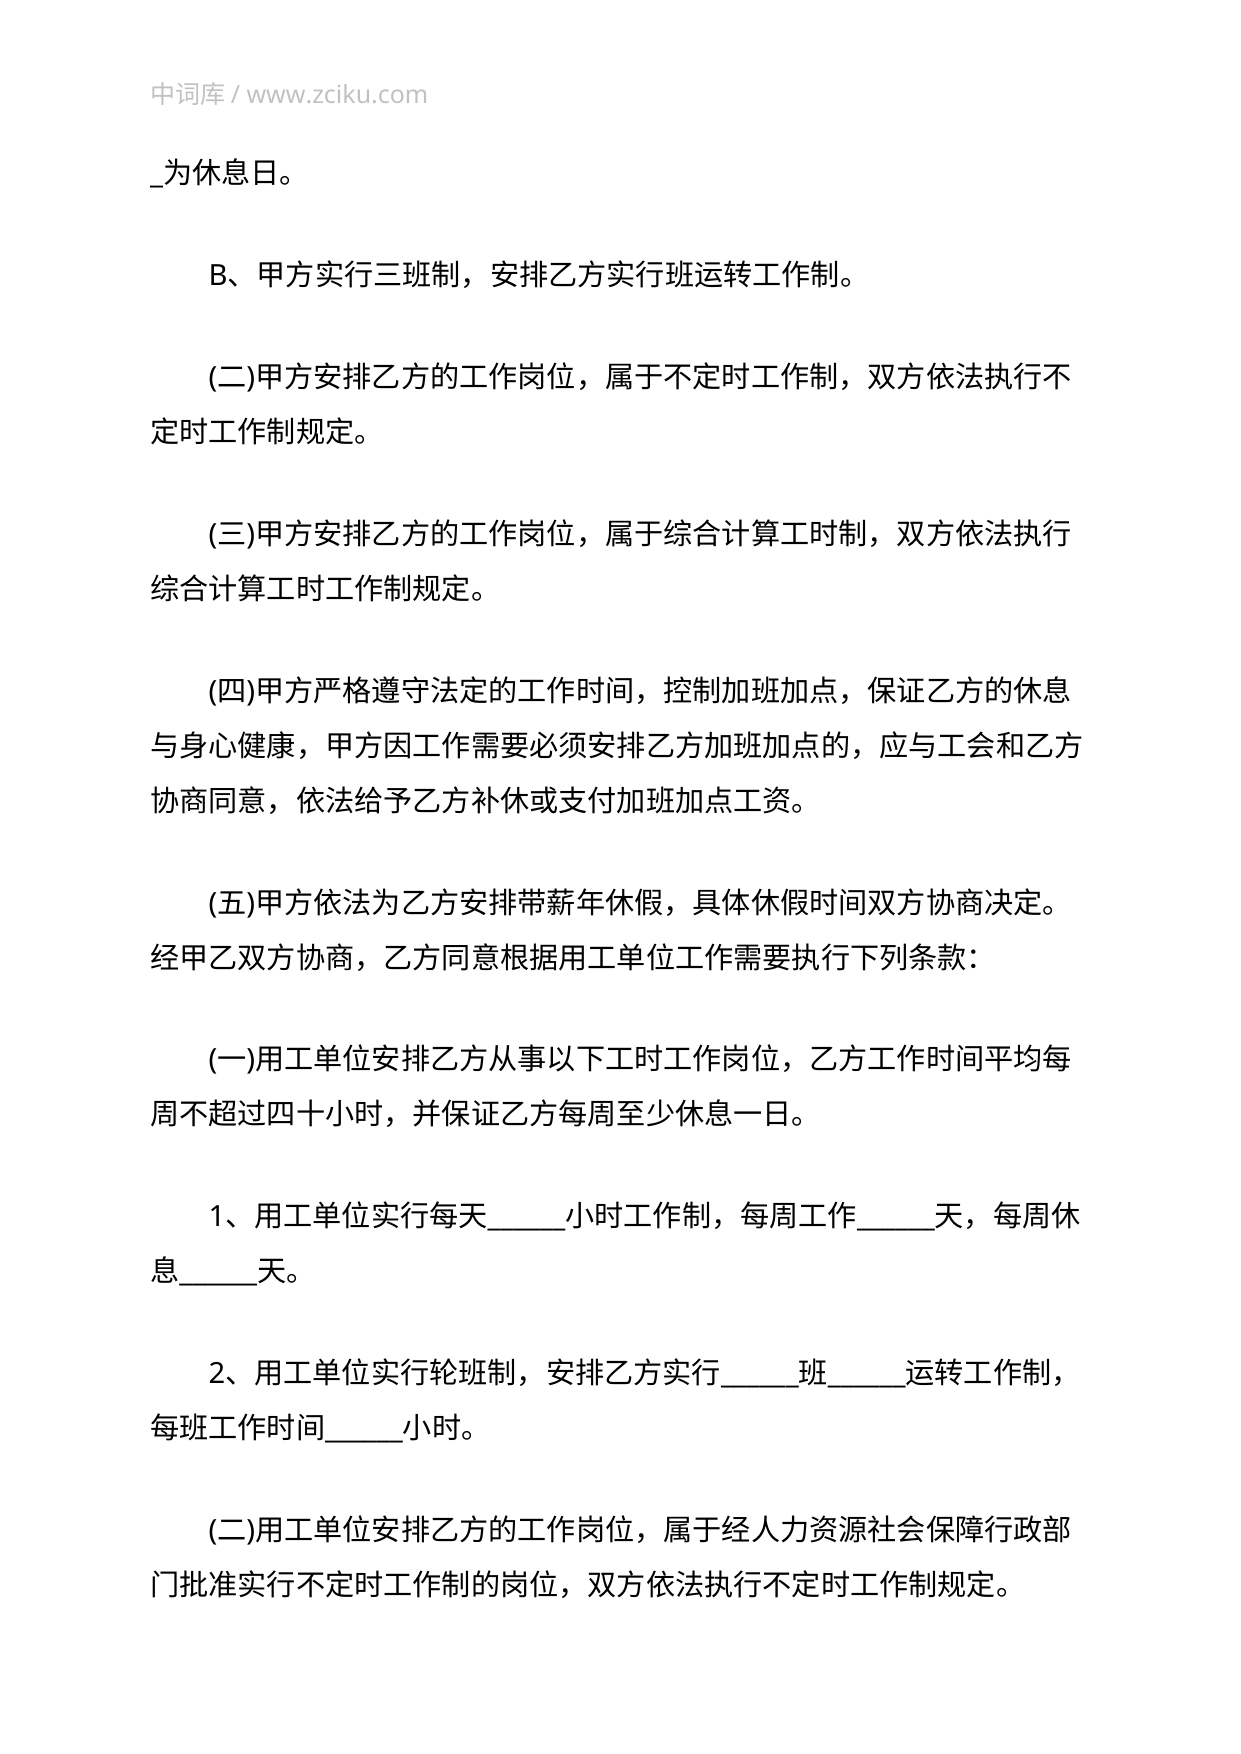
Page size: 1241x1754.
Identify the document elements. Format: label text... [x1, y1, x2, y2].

text (三)甲方安排乙方的工作岗位，属于综合计算工时制，双方依法执行综合计算工时工作制规定。 [150, 511, 1090, 608]
text (五)甲方依法为乙方安排带薪年休假，具体休假时间双方协商决定。经甲乙双方协商，乙方同意根据用工单位工作需要执行下列条款： [150, 879, 1090, 976]
text 1、用工单位实行每天______小时工作制，每周工作______天，每周休息______天。 [150, 1193, 1090, 1290]
text B、甲方实行三班制，安排乙方实行班运转工作制。 [150, 252, 1090, 294]
text 2、用工单位实行轮班制，安排乙方实行______班______运转工作制，每班工作时间______小时。 [150, 1350, 1090, 1447]
text (四)甲方严格遵守法定的工作时间，控制加班加点，保证乙方的休息与身心健康，甲方因工作需要必须安排乙方加班加点的，应与工会和乙方协商同意，依法给予乙方补休或支付加班加点工资。 [150, 667, 1090, 820]
text (二)甲方安排乙方的工作岗位，属于不定时工作制，双方依法执行不定时工作制规定。 [150, 354, 1090, 451]
text (二)用工单位安排乙方的工作岗位，属于经人力资源社会保障行政部门批准实行不定时工作制的岗位，双方依法执行不定时工作制规定。 [150, 1507, 1090, 1604]
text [150, 150, 1090, 192]
text (一)用工单位安排乙方从事以下工时工作岗位，乙方工作时间平均每周不超过四十小时，并保证乙方每周至少休息一日。 [150, 1036, 1090, 1133]
